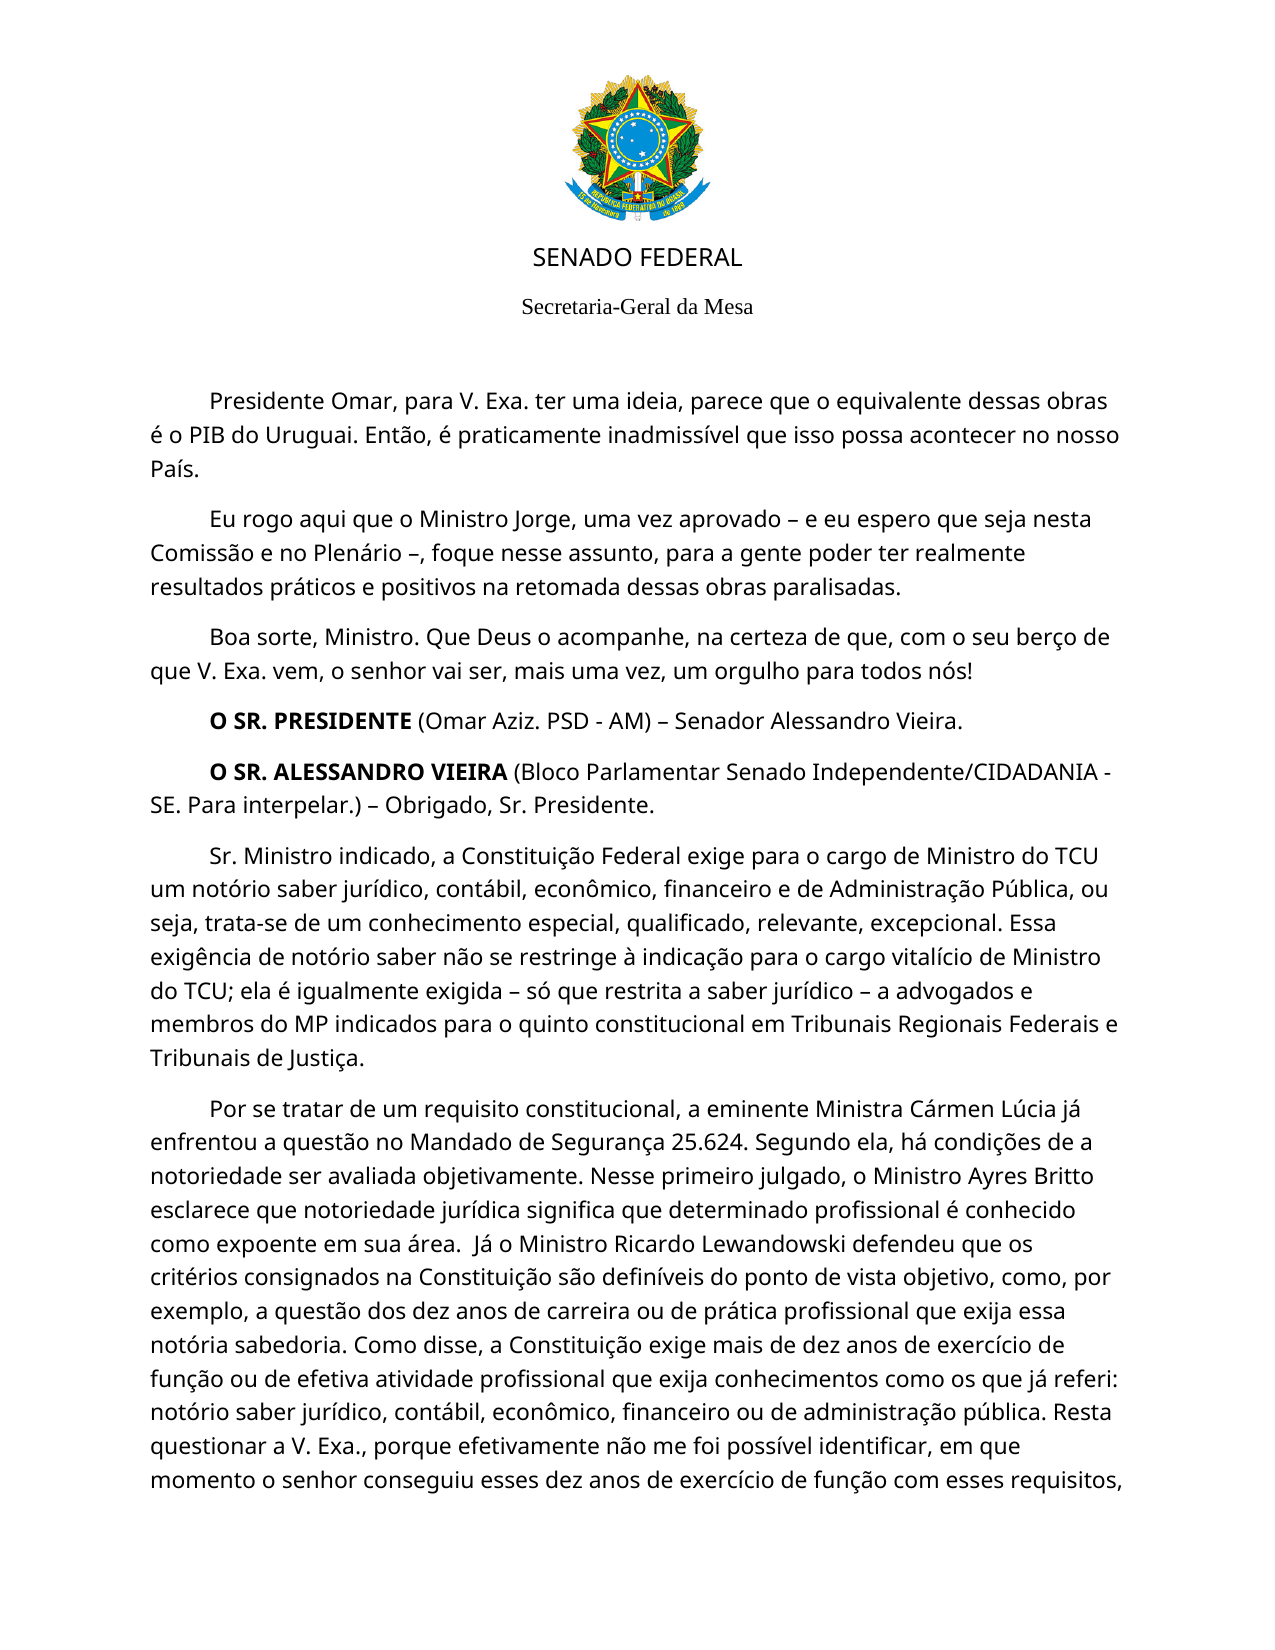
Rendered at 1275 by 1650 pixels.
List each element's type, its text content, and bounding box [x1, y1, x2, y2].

text Sr. Ministro indicado, a Constituição Federal exige para o cargo de Ministro do TCU um notório saber jurídico, contábil, econômico, financeiro e de Administração Pública, ou seja, trata-se de um conhecimento especial, qualificado, relevante, excepcional. Essa exigência de notório saber não se restringe à indicação para o cargo vitalício de Ministro do TCU; ela é igualmente exigida – só que restrita a saber jurídico – a advogados e membros do MP indicados para o quinto constitucional em Tribunais Regionais Federais e Tribunais de Justiça. [150, 839, 1125, 1073]
text Eu rogo aqui que o Ministro Jorge, uma vez aprovado – e eu espero que seja nesta Comissão e no Plenário –, foque nesse assunto, para a gente poder ter realmente resultados práticos e positivos na retomada dessas obras paralisadas. [150, 503, 1125, 602]
text Presidente Omar, para V. Exa. ter uma ideia, parece que o equivalente dessas obras é o PIB do Uruguai. Então, é praticamente inadmissível que isso possa acontecer no nosso País. [150, 385, 1125, 484]
picture [564, 75, 711, 221]
text O SR. PRESIDENTE (Omar Aziz. PSD - AM) – Senador Alessandro Vieira. [150, 705, 1125, 736]
text Boa sorte, Ministro. Que Deus o acompanhe, na certeza de que, com o seu berço de que V. Exa. vem, o senhor vai ser, mais uma vez, um orgulho para todos nós! [150, 621, 1125, 686]
text O SR. ALESSANDRO VIEIRA (Bloco Parlamentar Senado Independente/CIDADANIA - SE. Para interpelar.) – Obrigado, Sr. Presidente. [150, 755, 1125, 820]
